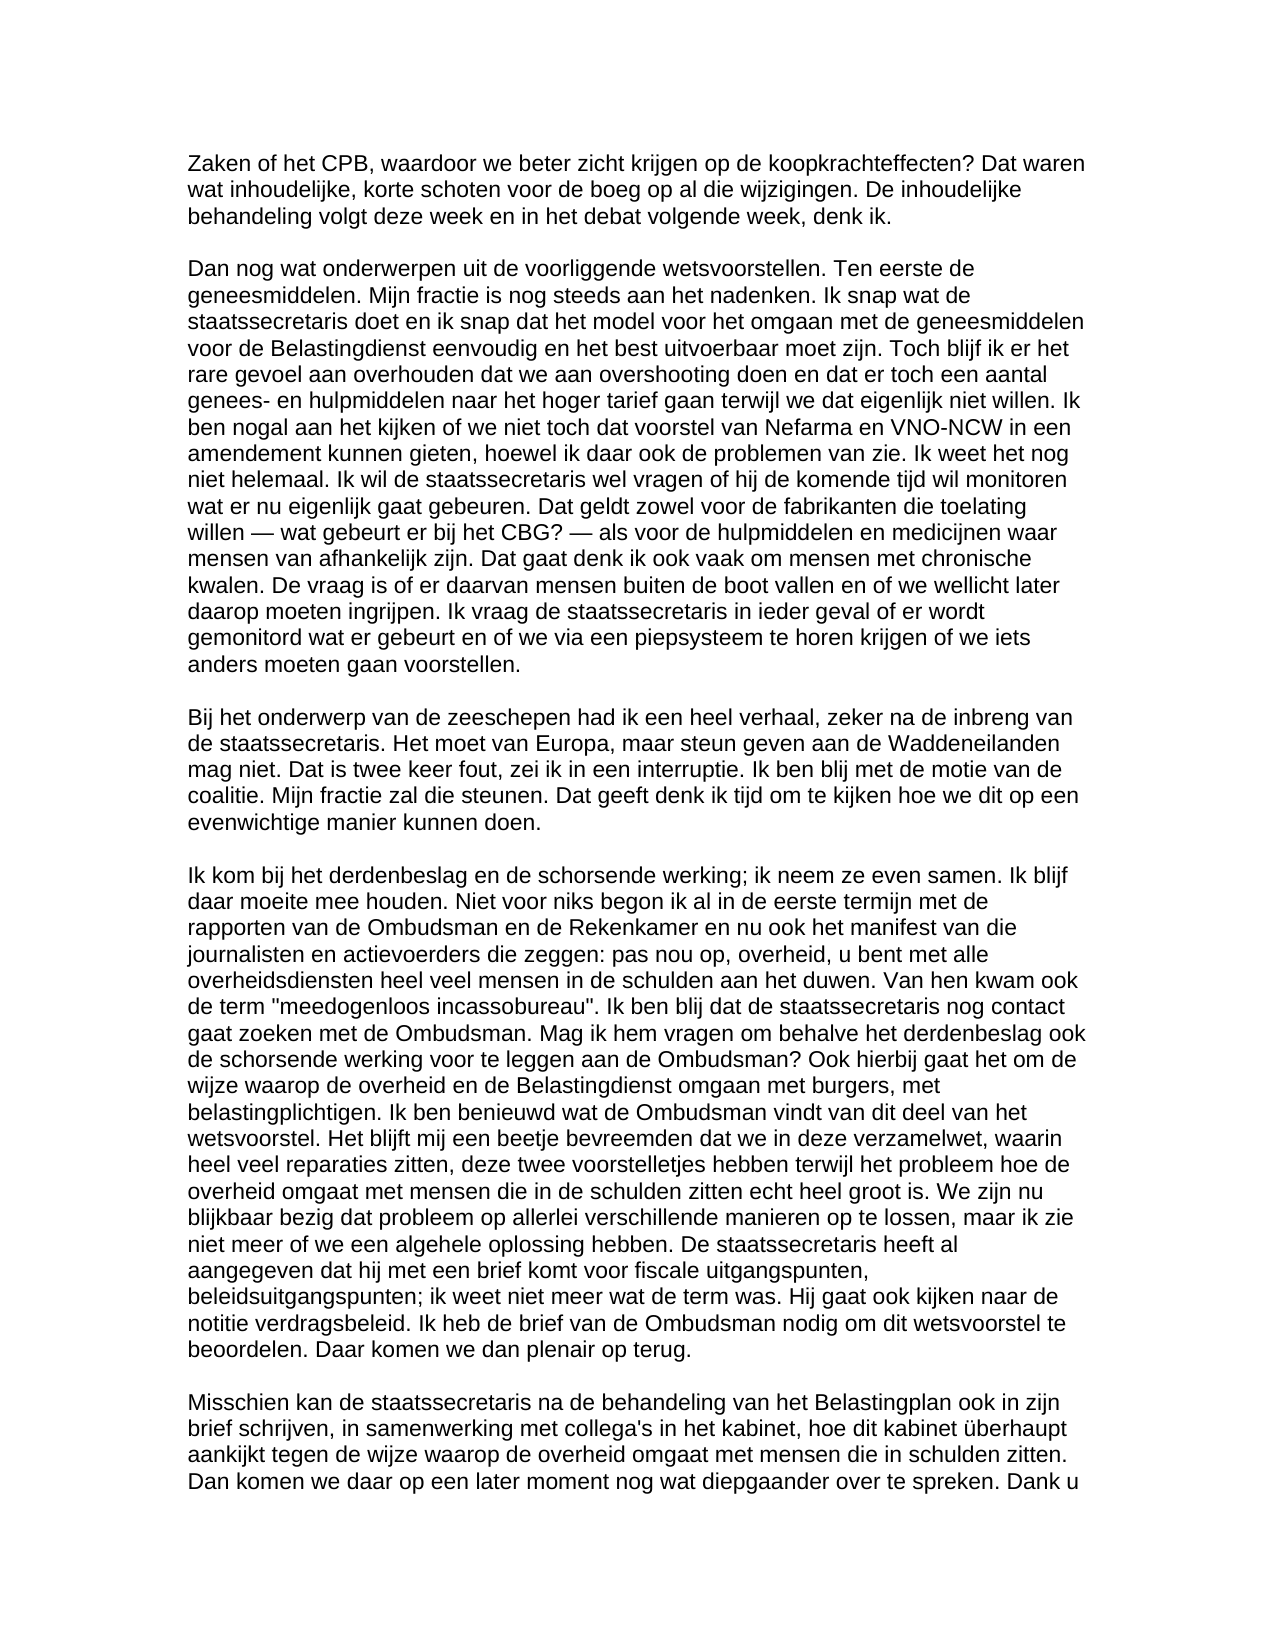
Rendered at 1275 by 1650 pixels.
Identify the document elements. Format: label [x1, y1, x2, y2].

text [187, 150, 1087, 1494]
